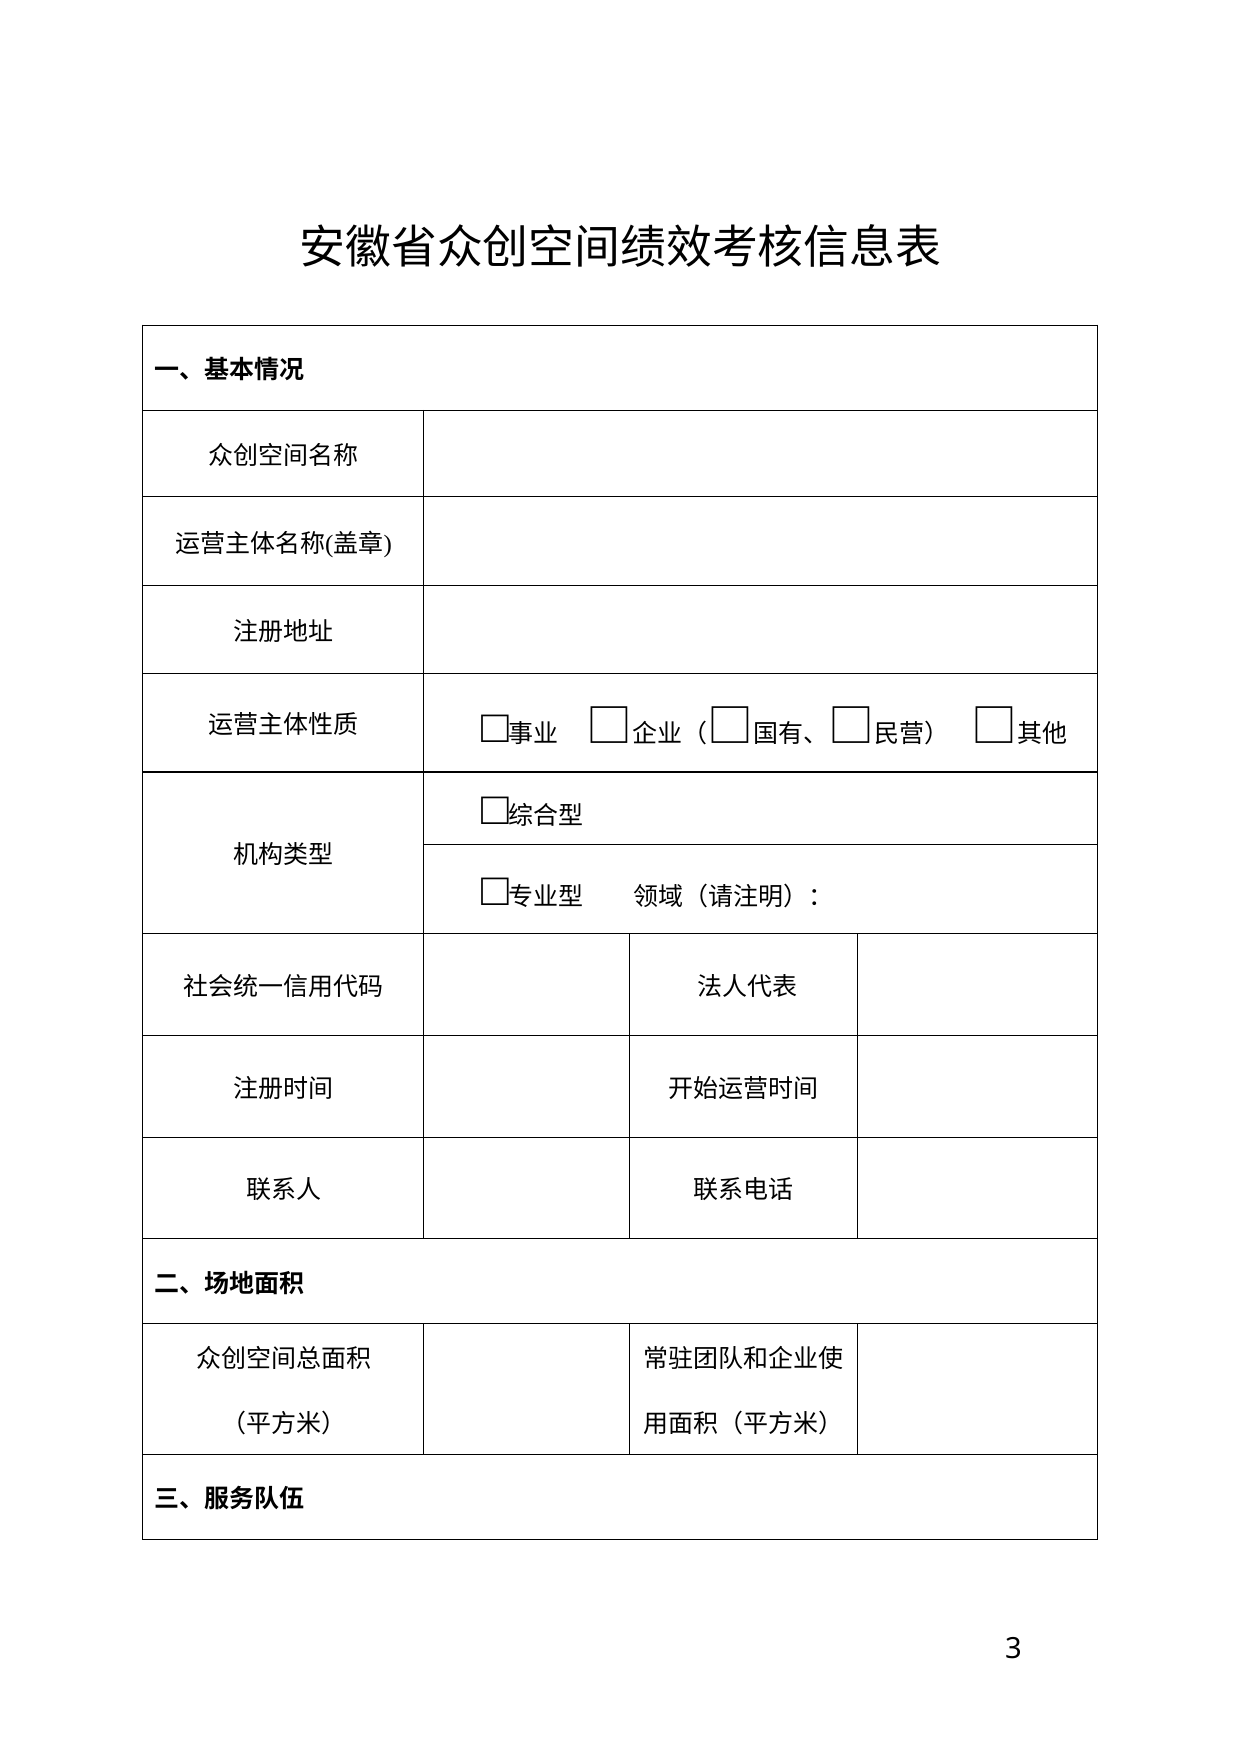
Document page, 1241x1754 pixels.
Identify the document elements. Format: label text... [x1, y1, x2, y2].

table_cell [424, 497, 1097, 585]
table_cell 联系人 [143, 1138, 423, 1238]
table_cell [858, 1036, 1097, 1137]
table_cell [424, 1138, 629, 1238]
table_cell □事业 □企业（□国有、□民营） □其他 [424, 674, 1097, 771]
table_header 一、基本情况 [143, 326, 1097, 410]
table_cell [858, 934, 1097, 1034]
table_cell 注册时间 [143, 1036, 423, 1137]
table_cell 二、场地面积 [143, 1239, 1097, 1323]
table_cell 社会统一信用代码 [143, 934, 423, 1034]
table_cell [858, 1324, 1097, 1454]
table_cell [424, 586, 1097, 673]
table_cell [858, 1138, 1097, 1238]
table_cell □专业型 领域（请注明）： [424, 845, 1097, 933]
table_cell 机构类型 [143, 773, 423, 933]
table_cell 法人代表 [630, 934, 857, 1034]
table_cell □综合型 [424, 773, 1097, 844]
table_cell [424, 411, 1097, 496]
table_cell 运营主体性质 [143, 674, 423, 771]
table_cell 常驻团队和企业使用面积（平方米） [630, 1324, 857, 1454]
table_cell 众创空间总面积 （平方米） [143, 1324, 423, 1454]
table_cell [424, 1324, 629, 1454]
table_cell 众创空间名称 [143, 411, 423, 496]
text 安徽省众创空间绩效考核信息表 [187, 194, 1053, 292]
table_cell [424, 1036, 629, 1137]
table_cell 运营主体名称(盖章) [143, 497, 423, 585]
table_cell 联系电话 [630, 1138, 857, 1238]
table_cell 开始运营时间 [630, 1036, 857, 1137]
table_cell 三、服务队伍 [143, 1455, 1097, 1539]
table_cell 注册地址 [143, 586, 423, 673]
table_cell [424, 934, 629, 1034]
